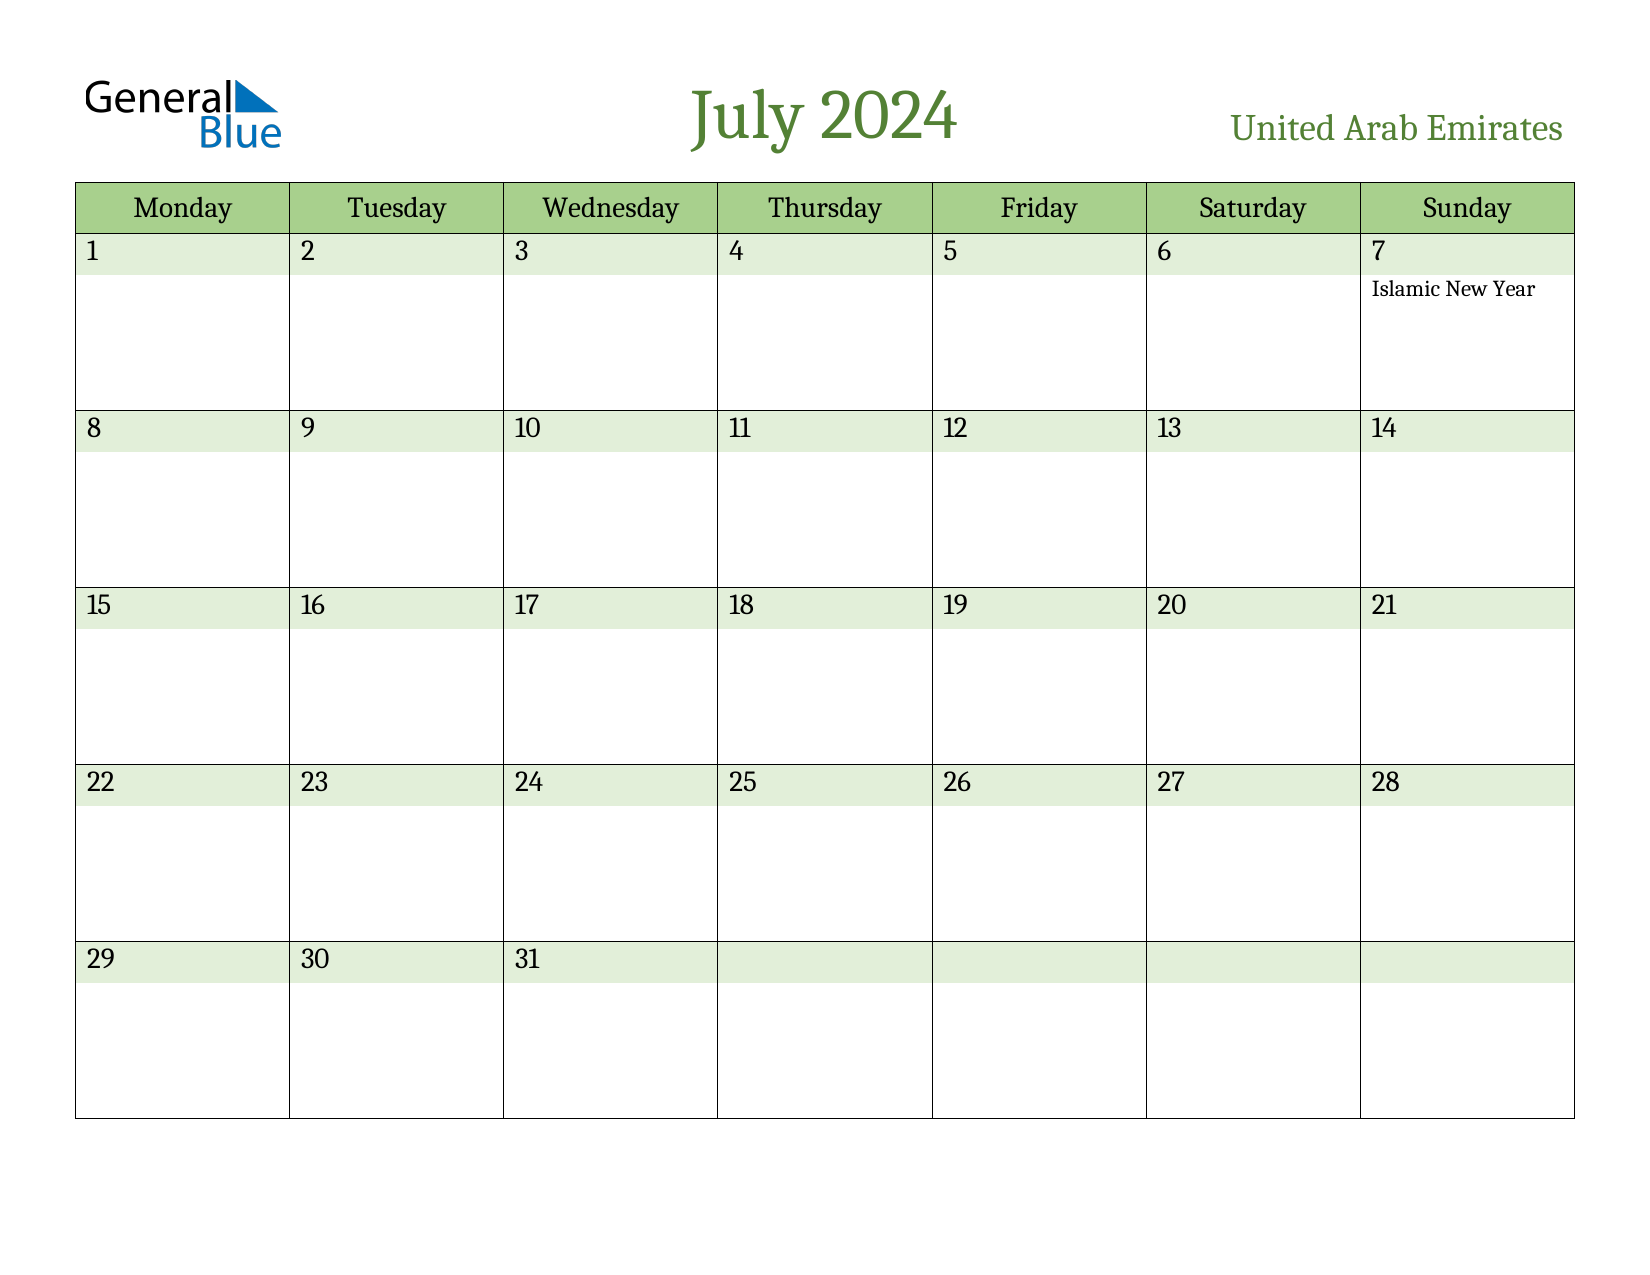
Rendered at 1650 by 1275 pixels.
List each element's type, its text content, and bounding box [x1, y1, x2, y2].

table_cell [504, 983, 717, 1118]
table_cell [718, 806, 932, 941]
table_cell [504, 275, 717, 410]
table_cell [290, 806, 503, 941]
table_cell 17 [504, 588, 717, 629]
table_cell [933, 452, 1146, 587]
table_cell 21 [1361, 588, 1574, 629]
table_cell 10 [504, 411, 717, 452]
table_cell [504, 629, 717, 764]
table_header July 2024 [504, 75, 1146, 182]
table_cell [1361, 806, 1574, 941]
table_cell 7 [1361, 234, 1574, 275]
table_cell 14 [1361, 411, 1574, 452]
table_cell [933, 275, 1146, 410]
table_cell [933, 629, 1146, 764]
table_cell [718, 629, 932, 764]
table_cell [933, 942, 1146, 983]
table_cell 19 [933, 588, 1146, 629]
table_header [76, 75, 503, 182]
table_cell 18 [718, 588, 932, 629]
table_cell 11 [718, 411, 932, 452]
table_cell 2 [290, 234, 503, 275]
table_cell [718, 942, 932, 983]
table_cell 27 [1147, 765, 1360, 806]
table_cell 8 [76, 411, 289, 452]
table_cell [1361, 983, 1574, 1118]
picture [86, 80, 281, 148]
table_cell 23 [290, 765, 503, 806]
table_cell [504, 806, 717, 941]
table_cell [504, 452, 717, 587]
table_cell [1147, 806, 1360, 941]
table_cell Wednesday [504, 183, 717, 233]
table_cell 29 [76, 942, 289, 983]
table_cell Tuesday [290, 183, 503, 233]
table_cell [1147, 629, 1360, 764]
table_cell 16 [290, 588, 503, 629]
table_cell 31 [504, 942, 717, 983]
table_cell 26 [933, 765, 1146, 806]
table_cell 5 [933, 234, 1146, 275]
table_cell [290, 452, 503, 587]
table_cell [290, 629, 503, 764]
table_cell 24 [504, 765, 717, 806]
table_cell [290, 983, 503, 1118]
table_cell [718, 452, 932, 587]
table_cell 22 [76, 765, 289, 806]
table_cell [1147, 942, 1360, 983]
table_cell Sunday [1361, 183, 1574, 233]
table_cell [933, 806, 1146, 941]
table_cell [1147, 452, 1360, 587]
table_cell 4 [718, 234, 932, 275]
table_cell [290, 275, 503, 410]
table_cell [1361, 942, 1574, 983]
table_cell 9 [290, 411, 503, 452]
table_cell 1 [76, 234, 289, 275]
table_cell [76, 806, 289, 941]
table_cell [718, 275, 932, 410]
table_cell 15 [76, 588, 289, 629]
table_cell Monday [76, 183, 289, 233]
table_cell [718, 983, 932, 1118]
table_cell [76, 452, 289, 587]
table_cell 3 [504, 234, 717, 275]
table_cell 28 [1361, 765, 1574, 806]
table_cell 13 [1147, 411, 1360, 452]
table_cell [76, 983, 289, 1118]
table_cell Islamic New Year [1361, 275, 1574, 410]
table_cell [1361, 452, 1574, 587]
table_cell [1147, 983, 1360, 1118]
table_cell [933, 983, 1146, 1118]
table_cell 25 [718, 765, 932, 806]
table_cell Friday [933, 183, 1146, 233]
table_cell [76, 275, 289, 410]
table_cell Saturday [1147, 183, 1360, 233]
table_cell [1147, 275, 1360, 410]
table_cell 12 [933, 411, 1146, 452]
table_header United Arab Emirates [1146, 75, 1574, 182]
table_cell 6 [1147, 234, 1360, 275]
table_cell 20 [1147, 588, 1360, 629]
table_cell 30 [290, 942, 503, 983]
table_cell Thursday [718, 183, 932, 233]
table_cell [1361, 629, 1574, 764]
table_cell [76, 629, 289, 764]
